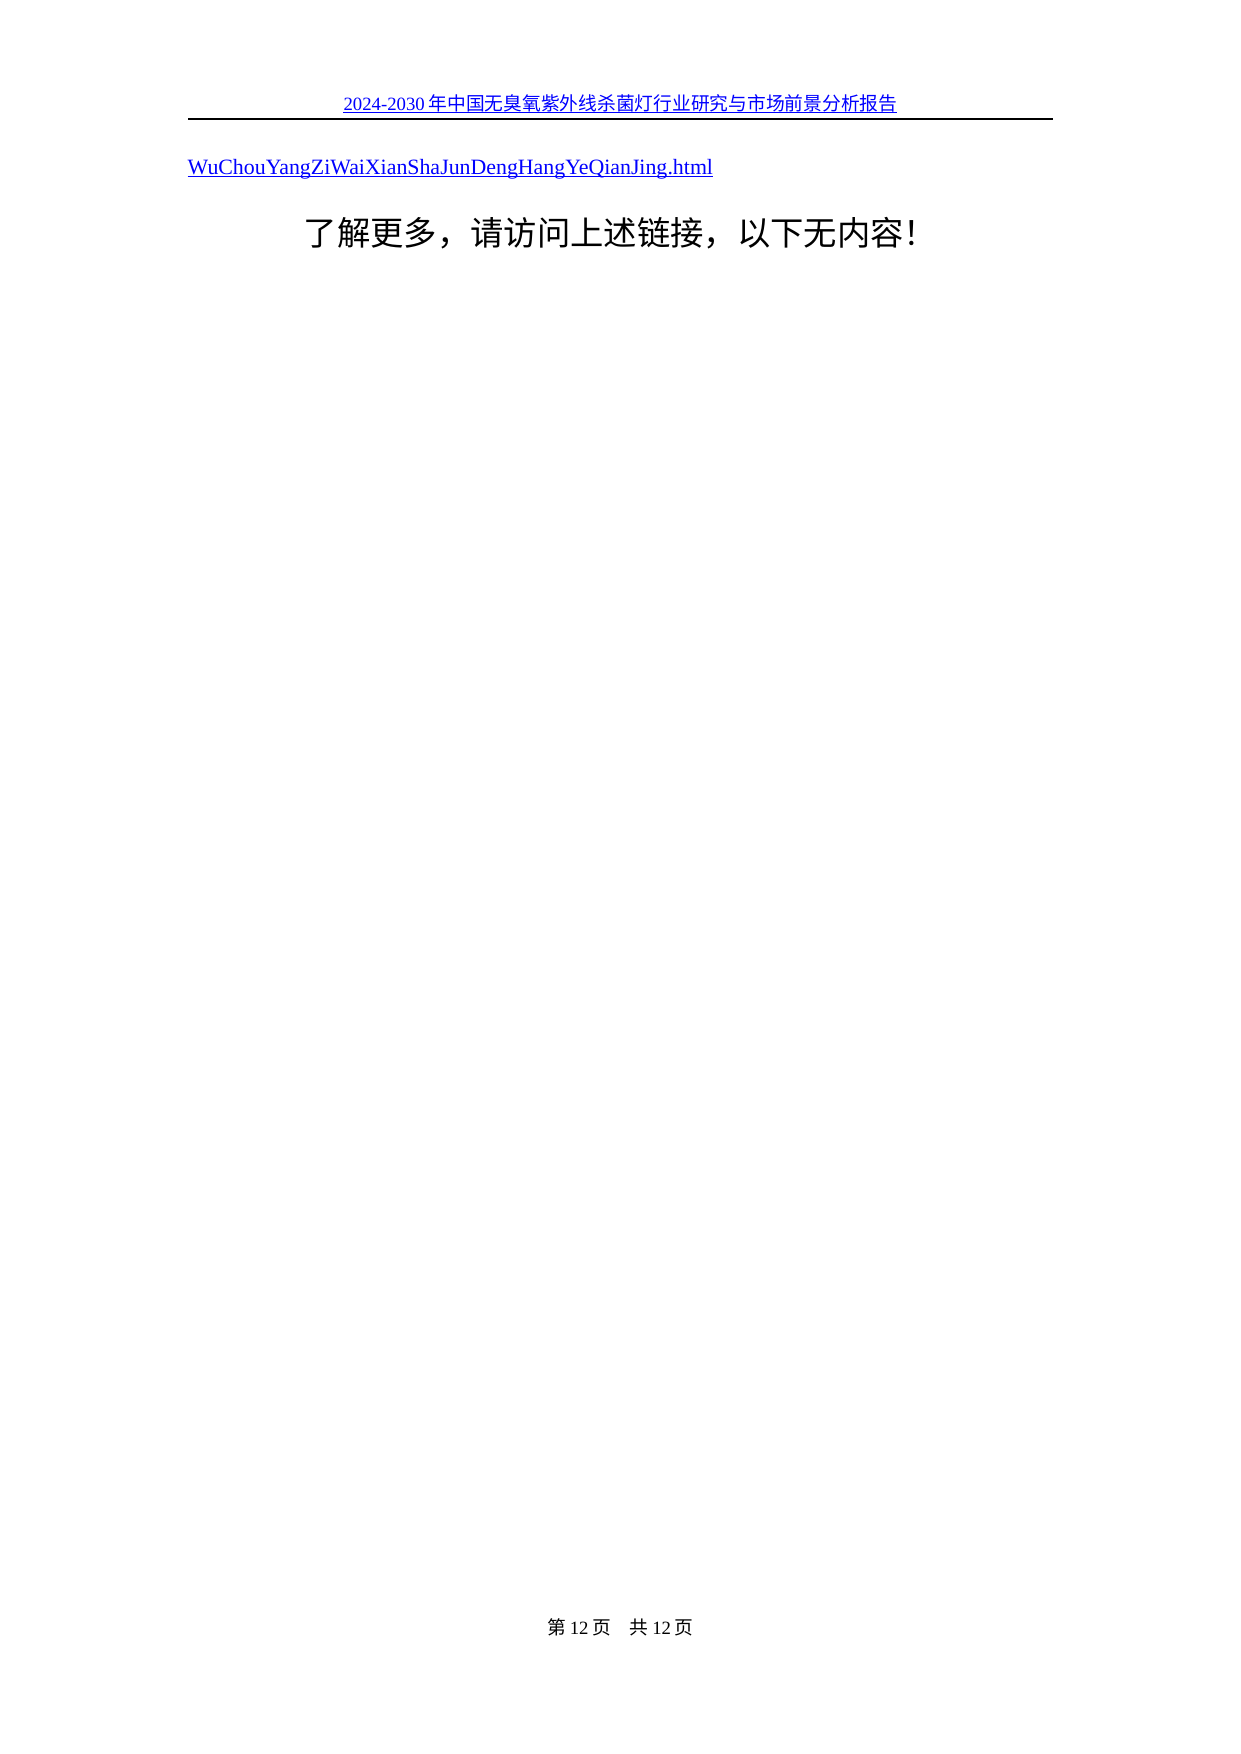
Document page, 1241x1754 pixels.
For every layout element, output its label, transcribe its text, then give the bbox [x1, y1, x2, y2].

title 了解更多，请访问上述链接，以下无内容！ [187, 199, 1053, 264]
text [187, 150, 1053, 183]
